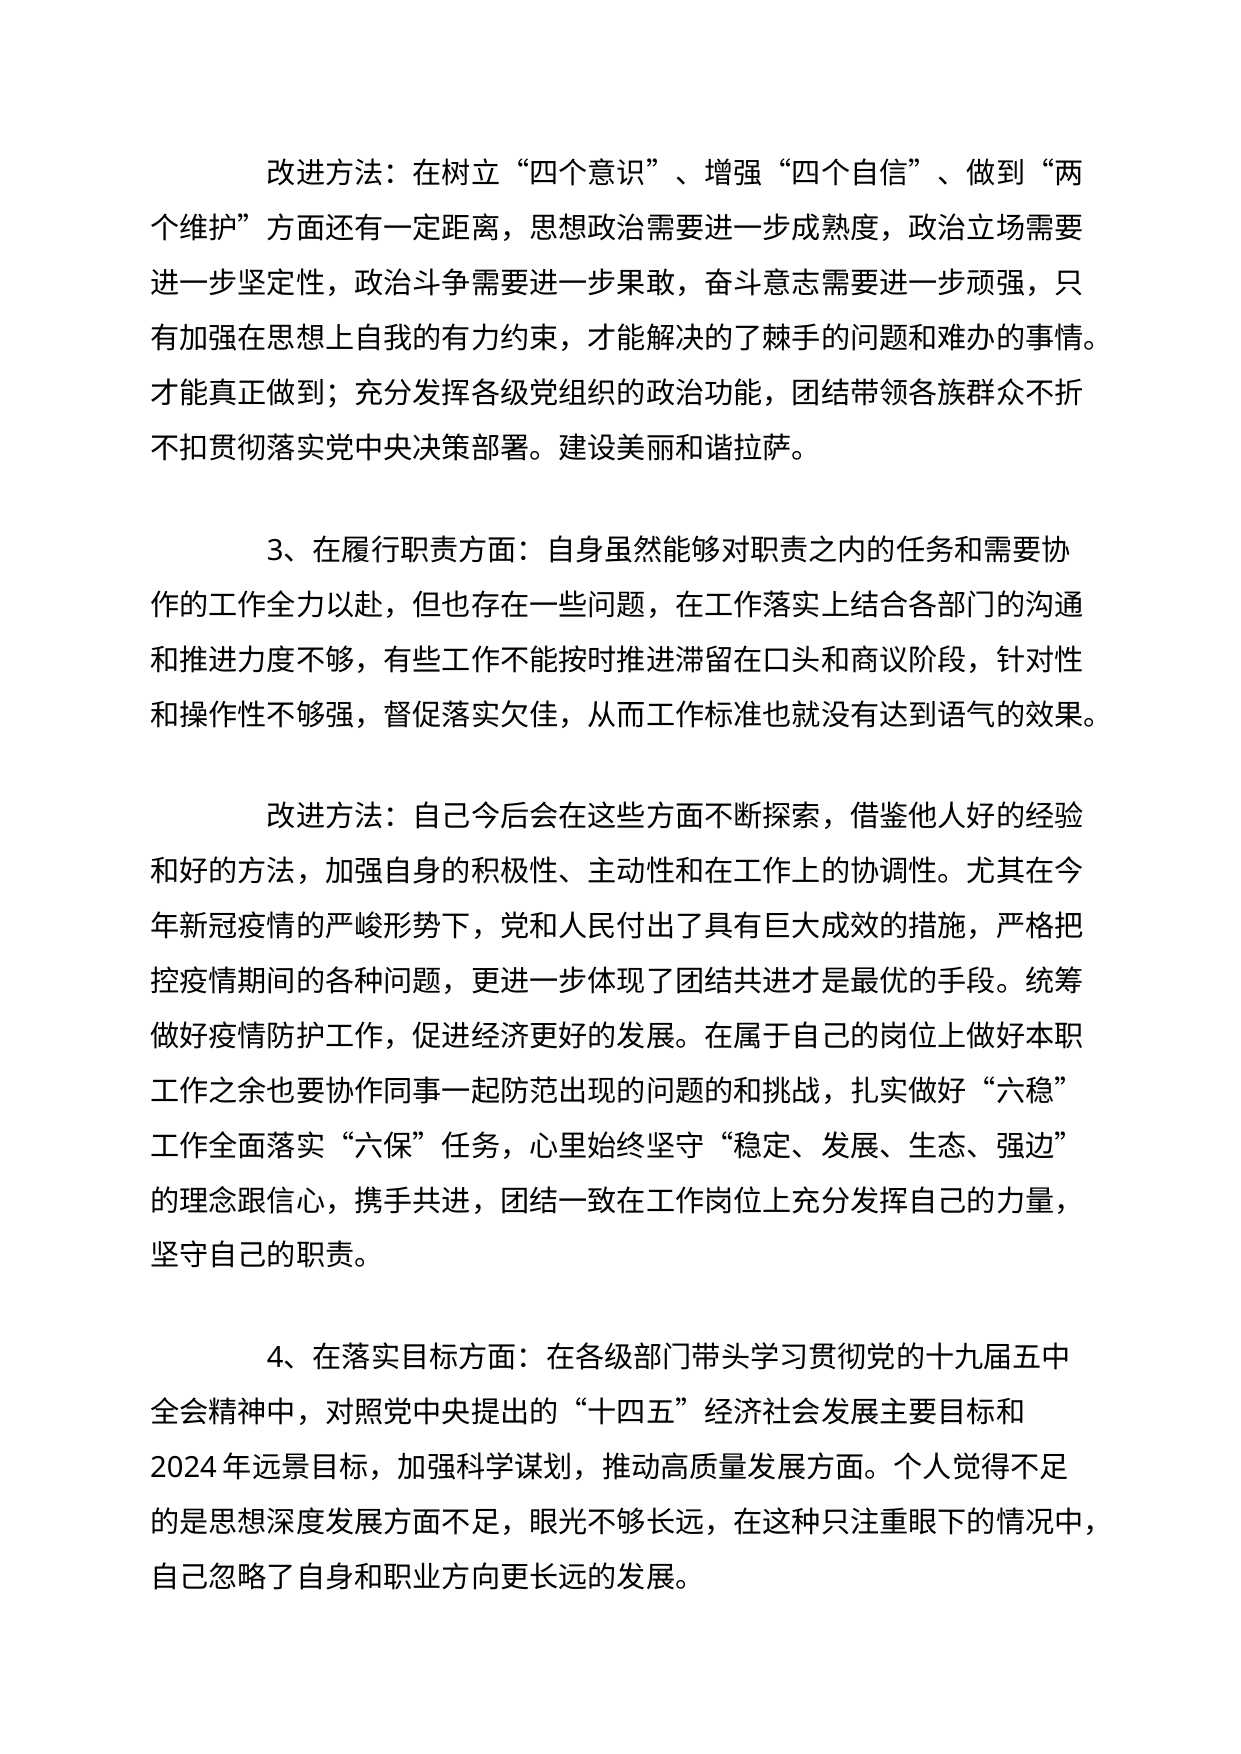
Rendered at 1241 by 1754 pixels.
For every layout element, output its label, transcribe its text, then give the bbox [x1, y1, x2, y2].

text 改进方法：自己今后会在这些方面不断探索，借鉴他人好的经验和好的方法，加强自身的积极性、主动性和在工作上的协调性。尤其在今年新冠疫情的严峻形势下，党和人民付出了具有巨大成效的措施，严格把控疫情期间的各种问题，更进一步体现了团结共进才是最优的手段。统筹做好疫情防护工作，促进经济更好的发展。在属于自己的岗位上做好本职工作之余也要协作同事一起防范出现的问题的和挑战，扎实做好“六稳”工作全面落实“六保”任务，心里始终坚守“稳定、发展、生态、强边”的理念跟信心，携手共进，团结一致在工作岗位上充分发挥自己的力量，坚守自己的职责。 [150, 793, 1090, 1274]
text 3、在履行职责方面：自身虽然能够对职责之内的任务和需要协作的工作全力以赴，但也存在一些问题，在工作落实上结合各部门的沟通和推进力度不够，有些工作不能按时推进滞留在口头和商议阶段，针对性和操作性不够强，督促落实欠佳，从而工作标准也就没有达到语气的效果。 [150, 526, 1090, 733]
text 改进方法：在树立“四个意识”、增强“四个自信”、做到“两个维护”方面还有一定距离，思想政治需要进一步成熟度，政治立场需要进一步坚定性，政治斗争需要进一步果敢，奋斗意志需要进一步顽强，只有加强在思想上自我的有力约束，才能解决的了棘手的问题和难办的事情。才能真正做到；充分发挥各级党组织的政治功能，团结带领各族群众不折不扣贯彻落实党中央决策部署。建设美丽和谐拉萨。 [150, 150, 1090, 467]
text 4、在落实目标方面：在各级部门带头学习贯彻党的十九届五中全会精神中，对照党中央提出的“十四五”经济社会发展主要目标和2024年远景目标，加强科学谋划，推动高质量发展方面。个人觉得不足的是思想深度发展方面不足，眼光不够长远，在这种只注重眼下的情况中，自己忽略了自身和职业方向更长远的发展。 [150, 1334, 1090, 1596]
